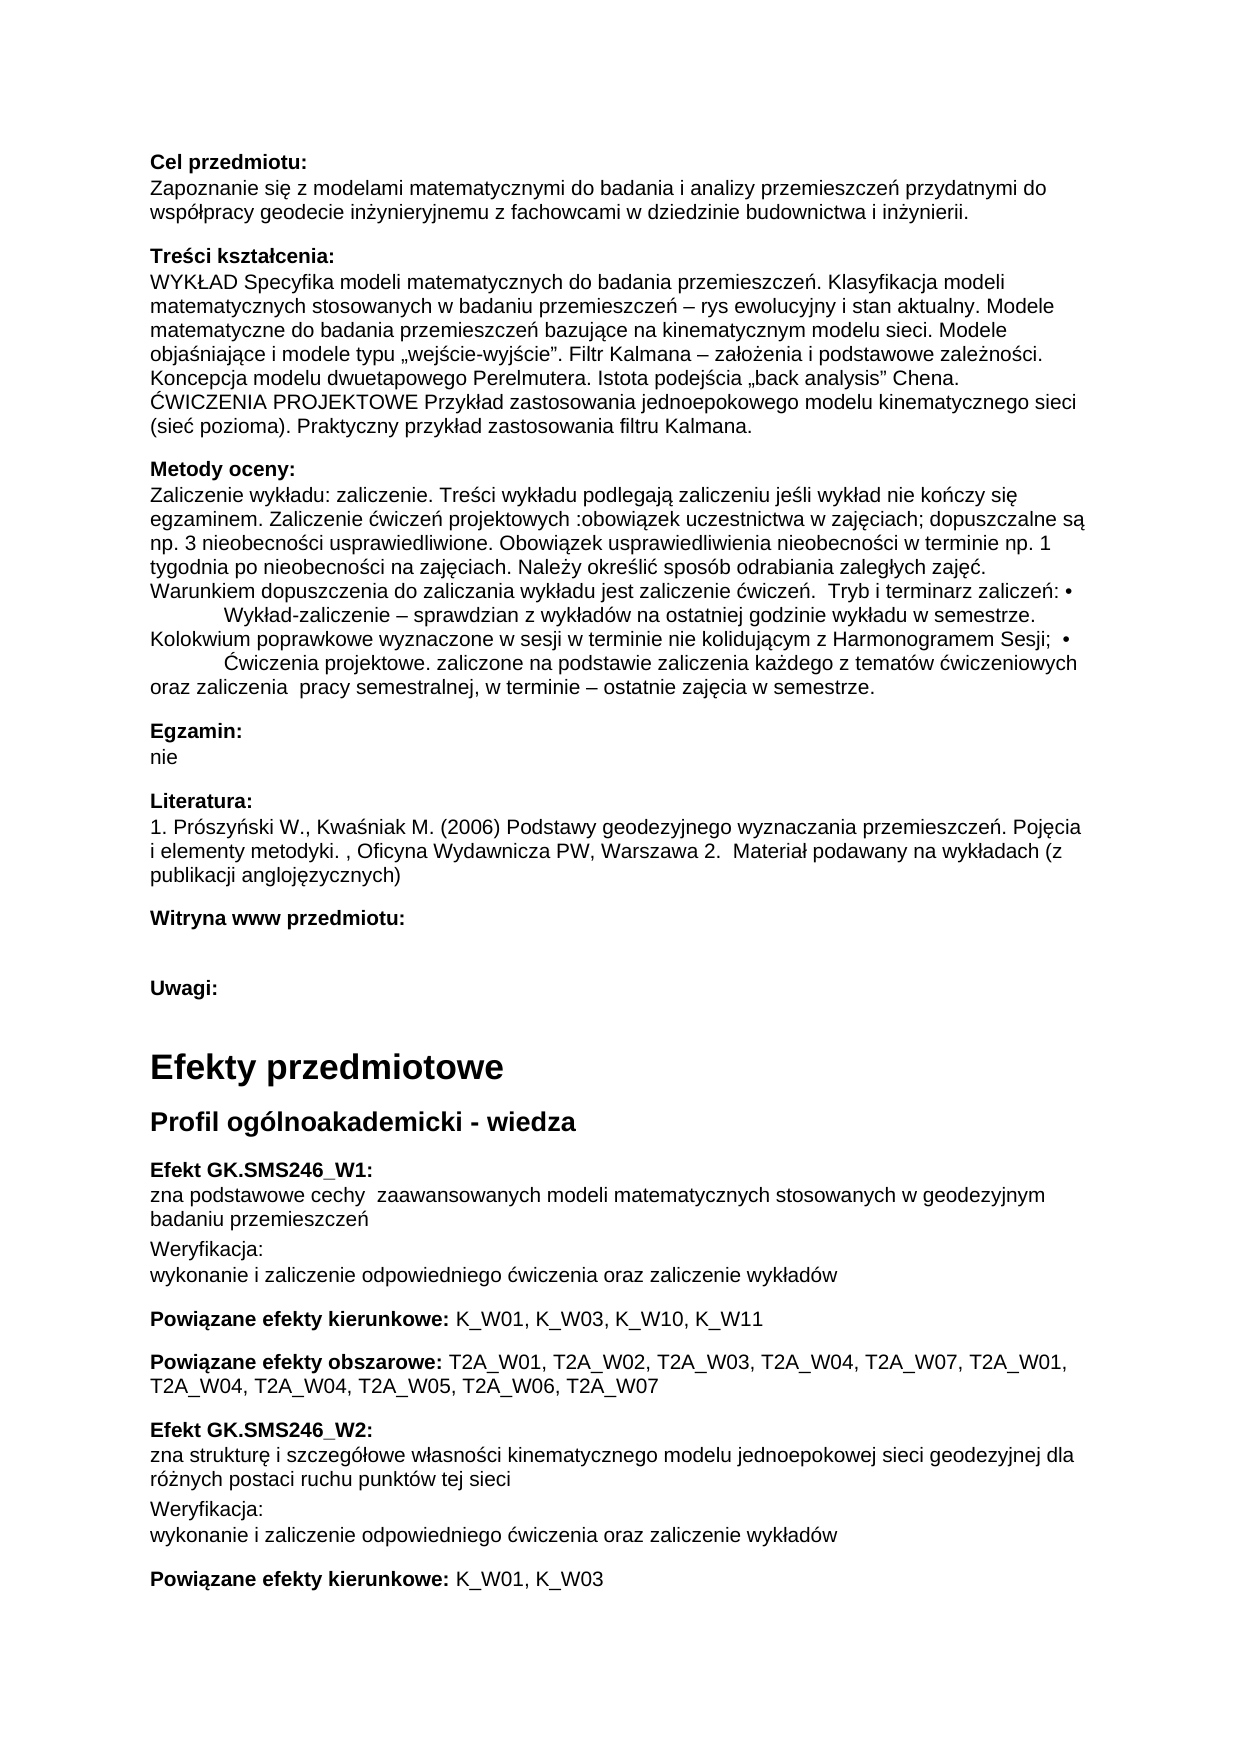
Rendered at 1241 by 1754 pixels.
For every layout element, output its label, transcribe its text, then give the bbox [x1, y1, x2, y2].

text Egzamin: [150, 719, 1090, 743]
text Weryfikacja: [150, 1237, 1090, 1261]
text Powiązane efekty obszarowe: T2A_W01, T2A_W02, T2A_W03, T2A_W04, T2A_W07, T2A_W01, T2A_W04, T2A_W04, T2A_W05, T2A_W06, T2A_W07 [150, 1350, 1090, 1398]
text Efekt GK.SMS246_W1: [150, 1157, 1090, 1181]
text Zaliczenie wykładu: zaliczenie. Treści wykładu podlegają zaliczeniu jeśli wykład nie kończy się egzaminem. Zaliczenie ćwiczeń projektowych :obowiązek uczestnictwa w zajęciach; dopuszczalne są np. 3 nieobecności usprawiedliwione. Obowiązek usprawiedliwienia nieobecności w terminie np. 1 tygodnia po nieobecności na zajęciach. Należy określić sposób odrabiania zaległych zajęć. Warunkiem dopuszczenia do zaliczania wykładu jest zaliczenie ćwiczeń. Tryb i terminarz zaliczeń: • Wykład-zaliczenie – sprawdzian z wykładów na ostatniej godzinie wykładu w semestrze. Kolokwium poprawkowe wyznaczone w sesji w terminie nie kolidującym z Harmonogramem Sesji; • Ćwiczenia projektowe. zaliczone na podstawie zaliczenia każdego z tematów ćwiczeniowych oraz zaliczenia pracy semestralnej, w terminie – ostatnie zajęcia w semestrze. [150, 483, 1090, 699]
text Uwagi: [150, 976, 1090, 1000]
text Cel przedmiotu: [150, 150, 1090, 174]
text zna podstawowe cechy zaawansowanych modeli matematycznych stosowanych w geodezyjnym badaniu przemieszczeń [150, 1182, 1090, 1230]
text 1. Prószyński W., Kwaśniak M. (2006) Podstawy geodezyjnego wyznaczania przemieszczeń. Pojęcia i elementy metodyki. , Oficyna Wydawnicza PW, Warszawa 2. Materiał podawany na wykładach (z publikacji anglojęzycznych) [150, 814, 1090, 886]
subtitle Efekty przedmiotowe [150, 1046, 1090, 1087]
text Literatura: [150, 788, 1090, 812]
text Powiązane efekty kierunkowe: K_W01, K_W03, K_W10, K_W11 [150, 1306, 1090, 1330]
text zna strukturę i szczegółowe własności kinematycznego modelu jednoepokowej sieci geodezyjnej dla różnych postaci ruchu punktów tej sieci [150, 1443, 1090, 1491]
text wykonanie i zaliczenie odpowiedniego ćwiczenia oraz zaliczenie wykładów [150, 1263, 1090, 1287]
text Metody oceny: [150, 457, 1090, 481]
text Zapoznanie się z modelami matematycznymi do badania i analizy przemieszczeń przydatnymi do współpracy geodecie inżynieryjnemu z fachowcami w dziedzinie budownictwa i inżynierii. [150, 176, 1090, 224]
text Treści kształcenia: [150, 244, 1090, 268]
text WYKŁAD Specyfika modeli matematycznych do badania przemieszczeń. Klasyfikacja modeli matematycznych stosowanych w badaniu przemieszczeń – rys ewolucyjny i stan aktualny. Modele matematyczne do badania przemieszczeń bazujące na kinematycznym modelu sieci. Modele objaśniające i modele typu „wejście-wyjście”. Filtr Kalmana – założenia i podstawowe zależności. Koncepcja modelu dwuetapowego Perelmutera. Istota podejścia „back analysis” Chena. ĆWICZENIA PROJEKTOWE Przykład zastosowania jednoepokowego modelu kinematycznego sieci (sieć pozioma). Praktyczny przykład zastosowania filtru Kalmana. [150, 270, 1090, 437]
text nie [150, 745, 1090, 769]
text Efekt GK.SMS246_W2: [150, 1418, 1090, 1442]
text wykonanie i zaliczenie odpowiedniego ćwiczenia oraz zaliczenie wykładów [150, 1523, 1090, 1547]
subtitle Profil ogólnoakademicki - wiedza [150, 1106, 1090, 1138]
text Witryna www przedmiotu: [150, 906, 1090, 930]
text Weryfikacja: [150, 1497, 1090, 1521]
text Powiązane efekty kierunkowe: K_W01, K_W03 [150, 1567, 1090, 1591]
